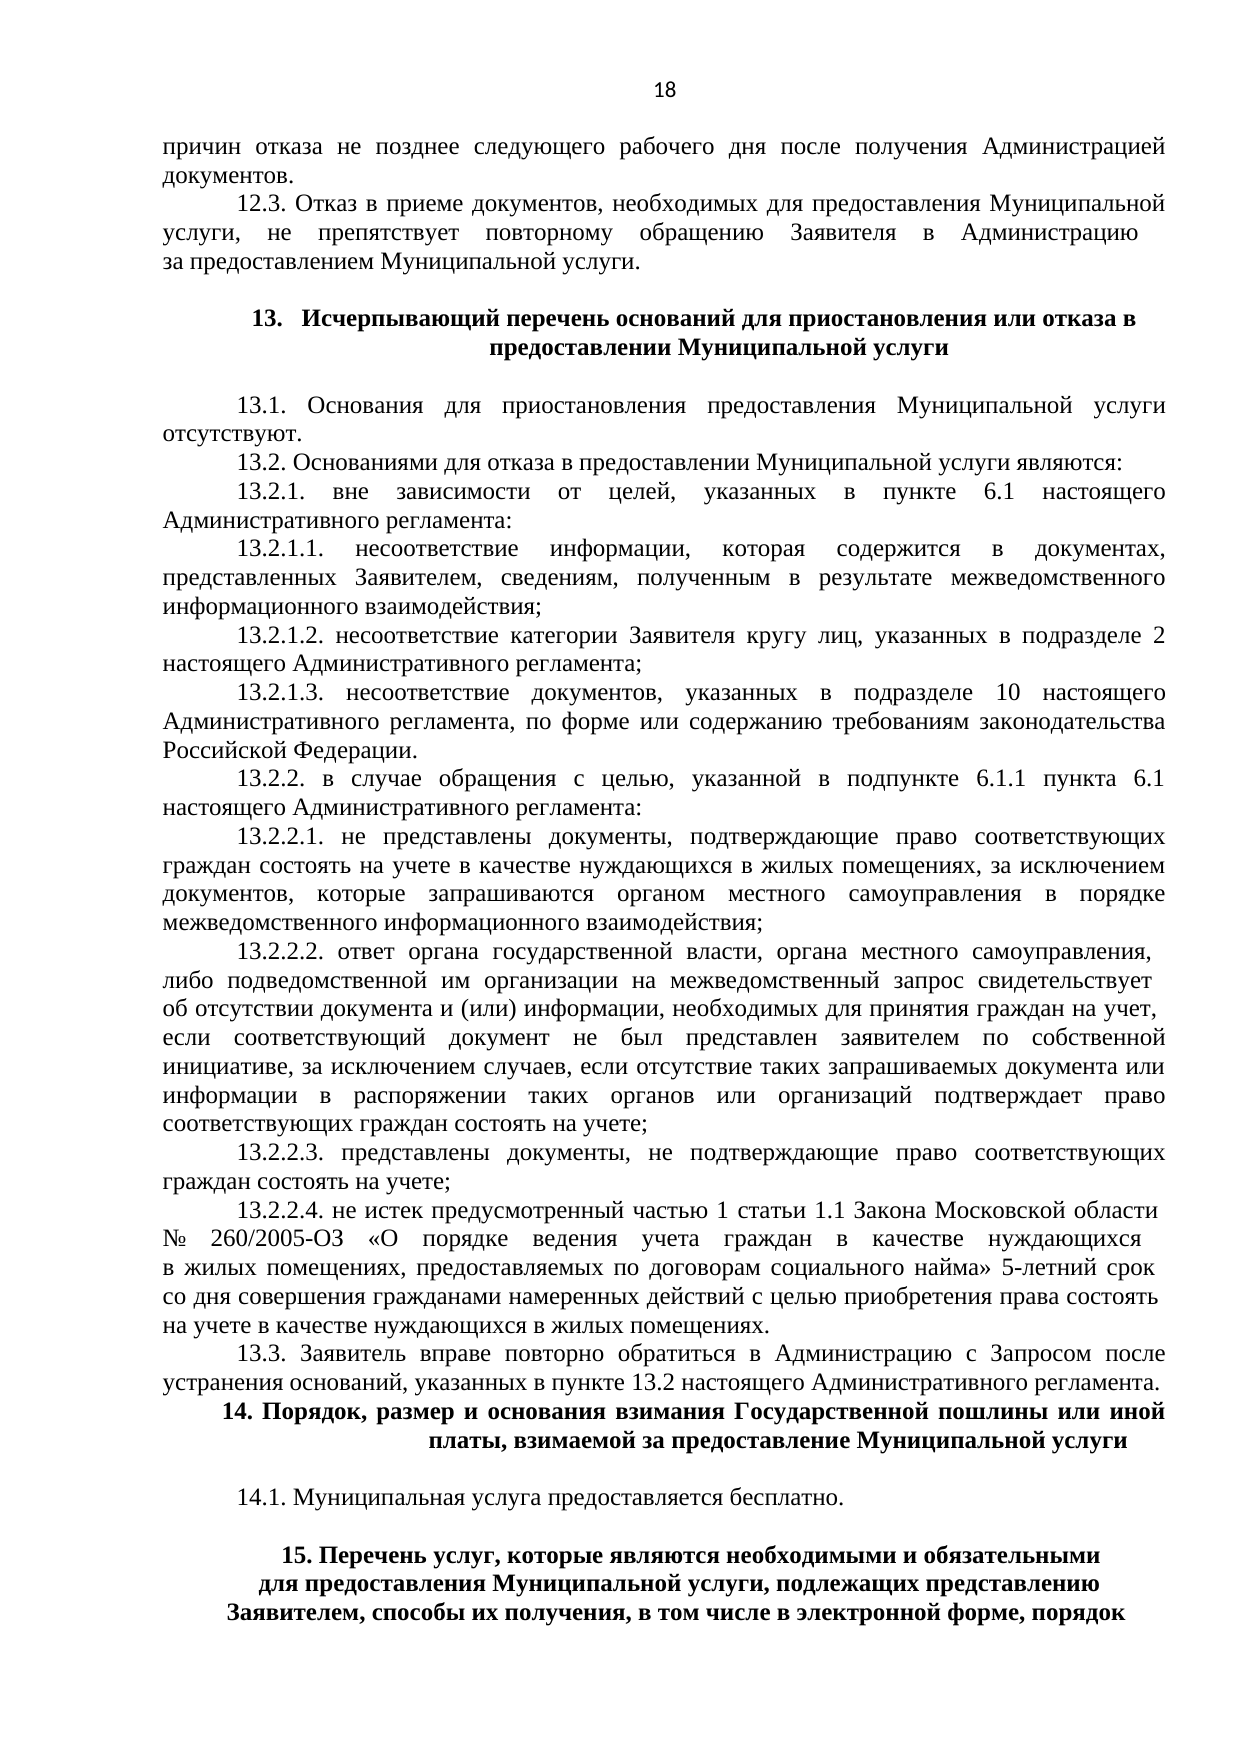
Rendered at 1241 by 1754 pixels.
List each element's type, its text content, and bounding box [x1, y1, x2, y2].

list 13.2.2.4. не истек предусмотренный частью 1 статьи 1.1 Закона Московской области № 260/2005-ОЗ «О порядке ведения учета граждан в качестве нуждающихся в жилых помещениях, предоставляемых по договорам социального найма» 5-летний срок со дня совершения гражданами намеренных действий с целью приобретения права состоять на учете в качестве нуждающихся в жилых помещениях. [162, 1195, 1166, 1338]
text 14. Порядок, размер и основания взимания Государственной пошлины или иной платы, взимаемой за предоставление Муниципальной услуги [222, 1396, 1166, 1453]
list 13.2. Основаниями для отказа в предоставлении Муниципальной услуги являются: [162, 447, 1166, 476]
list 14.1. Муниципальная услуга предоставляется бесплатно. [162, 1482, 1166, 1511]
list 13.2.1.1. несоответствие информации, которая содержится в документах, представленных Заявителем, сведениям, полученным в результате межведомственного информационного взаимодействия; [162, 533, 1166, 620]
list 13.2.2.1. не представлены документы, подтверждающие право соответствующих граждан состоять на учете в качестве нуждающихся в жилых помещениях, за исключением документов, которые запрашиваются органом местного самоуправления в порядке межведомственного информационного взаимодействия; [162, 821, 1166, 936]
list 13.2.1. вне зависимости от целей, указанных в пункте 6.1 настоящего Административного регламента: [162, 476, 1166, 533]
list 13.1. Основания для приостановления предоставления Муниципальной услуги отсутствуют. [162, 390, 1166, 447]
list 13.2.2.3. представлены документы, не подтверждающие право соответствующих граждан состоять на учете; [162, 1137, 1166, 1195]
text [192, 1540, 1166, 1626]
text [162, 131, 1166, 188]
list 13.2.2.2. ответ органа государственной власти, органа местного самоуправления, либо подведомственной им организации на межведомственный запрос свидетельствует об отсутствии документа и (или) информации, необходимых для принятия граждан на учет, если соответствующий документ не был представлен заявителем по собственной инициативе, за исключением случаев, если отсутствие таких запрашиваемых документа или информации в распоряжении таких органов или организаций подтверждает право соответствующих граждан состоять на учете; [162, 936, 1166, 1137]
list 12.3. Отказ в приеме документов, необходимых для предоставления Муниципальной услуги, не препятствует повторному обращению Заявителя в Администрацию за предоставлением Муниципальной услуги. [162, 188, 1166, 275]
list 13.3. Заявитель вправе повторно обратиться в Администрацию с Запросом после устранения оснований, указанных в пункте 13.2 настоящего Административного регламента. [162, 1338, 1166, 1396]
list 13.2.1.2. несоответствие категории Заявителя кругу лиц, указанных в подразделе 2 настоящего Административного регламента; [162, 620, 1166, 677]
list 13.2.1.3. несоответствие документов, указанных в подразделе 10 настоящего Административного регламента, по форме или содержанию требованиям законодательства Российской Федерации. [162, 677, 1166, 763]
list Исчерпывающий перечень оснований для приостановления или отказа в предоставлении Муниципальной услуги [222, 303, 1166, 361]
list 13.2.2. в случае обращения с целью, указанной в подпункте 6.1.1 пункта 6.1 настоящего Административного регламента: [162, 763, 1166, 821]
